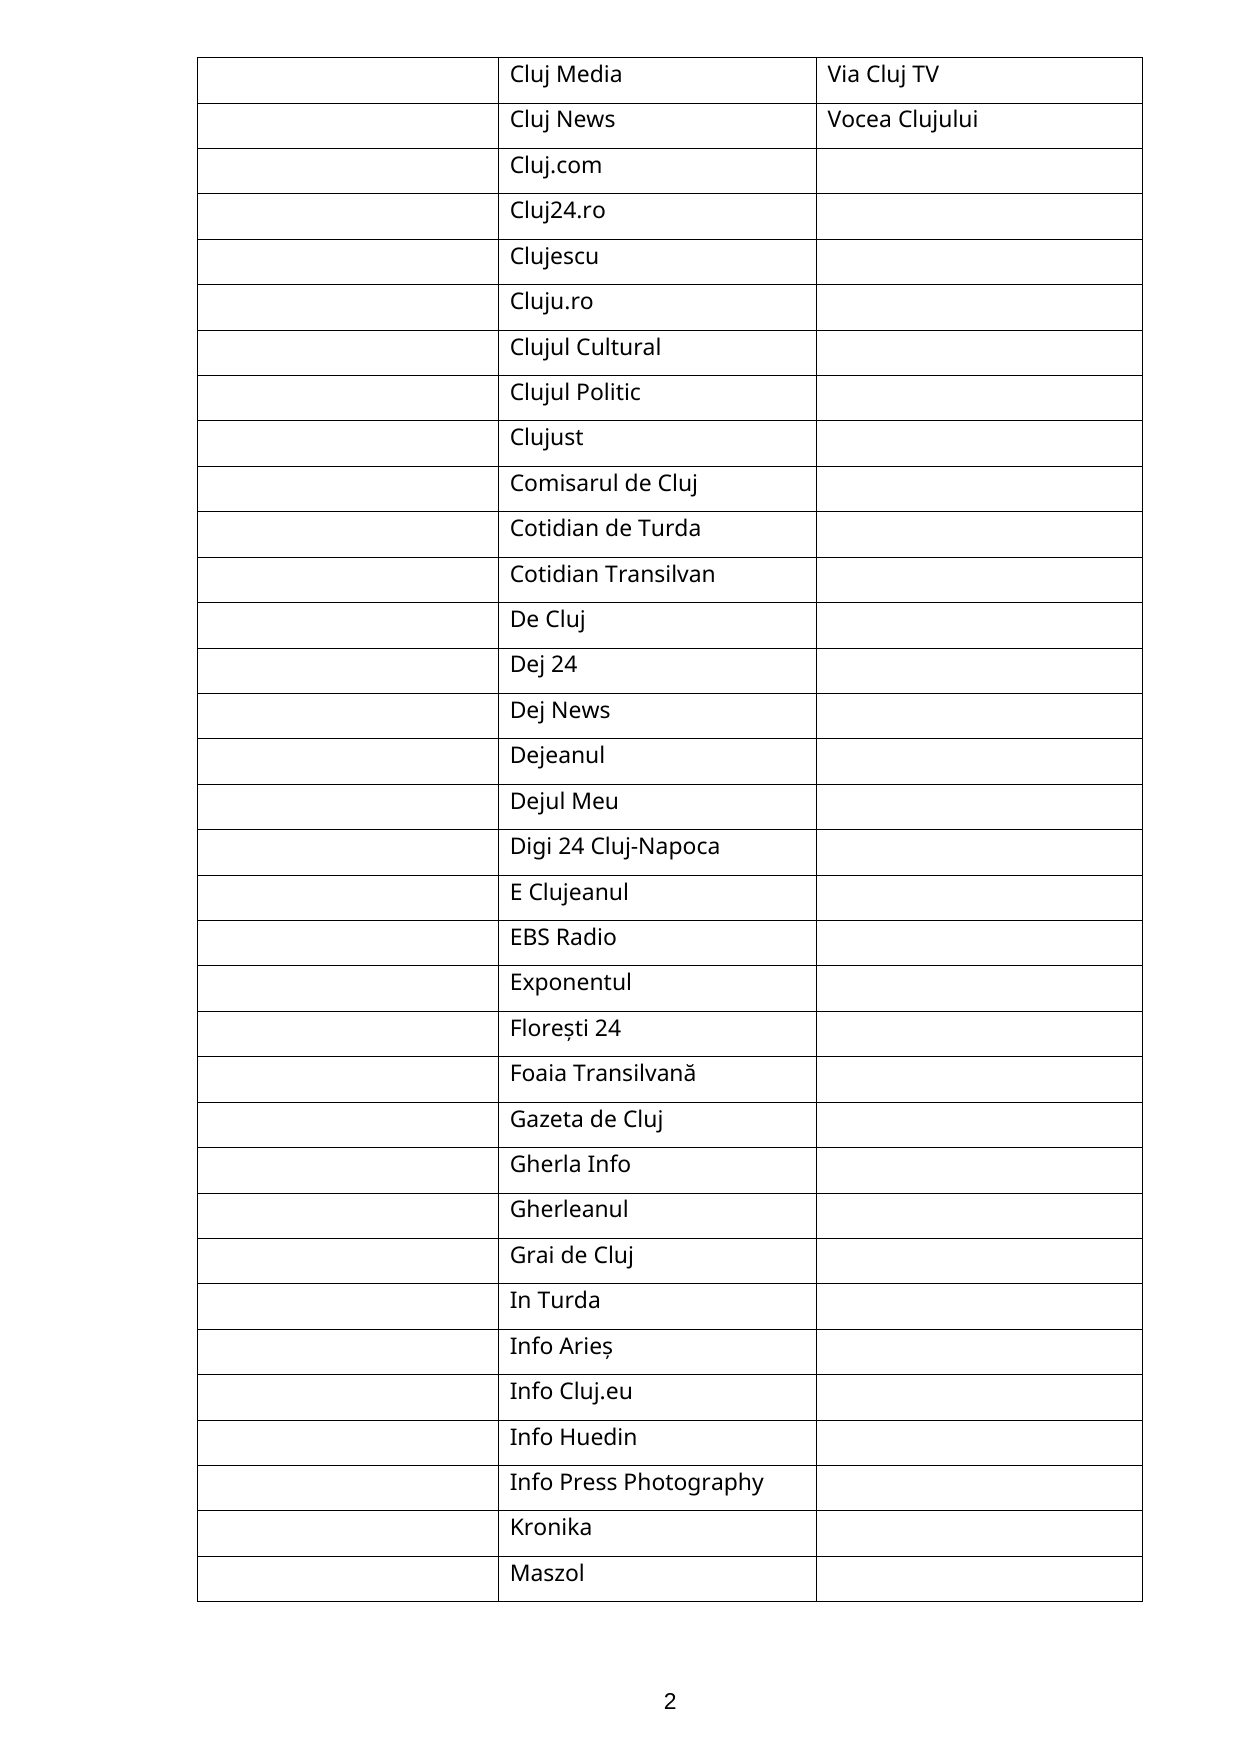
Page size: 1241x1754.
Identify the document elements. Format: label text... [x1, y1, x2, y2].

table_cell [198, 649, 498, 693]
table_cell [198, 1194, 498, 1238]
table_cell Clujescu [499, 240, 816, 284]
table_cell [817, 149, 1142, 193]
table_cell Info Arieș [499, 1330, 816, 1374]
table_cell [198, 921, 498, 965]
table_cell Dejeanul [499, 739, 816, 784]
table_cell [817, 194, 1142, 239]
table_cell [198, 1239, 498, 1283]
table_cell [817, 603, 1142, 647]
table_cell [198, 739, 498, 784]
table_cell [198, 558, 498, 602]
table_cell [817, 830, 1142, 874]
table_cell [198, 1466, 498, 1510]
table_cell Info Cluj.eu [499, 1375, 816, 1419]
table_cell [198, 1511, 498, 1556]
table_cell [817, 285, 1142, 329]
table_cell [817, 1012, 1142, 1056]
table_cell Dejul Meu [499, 785, 816, 829]
table_cell Cluj24.ro [499, 194, 816, 239]
table_cell [817, 785, 1142, 829]
table_cell [817, 1103, 1142, 1147]
table_cell Via Cluj TV [817, 58, 1142, 102]
table_cell [198, 1103, 498, 1147]
table_cell [198, 1330, 498, 1374]
table_cell [198, 240, 498, 284]
table_cell Gazeta de Cluj [499, 1103, 816, 1147]
table_cell [198, 58, 498, 102]
table_cell Foaia Transilvană [499, 1057, 816, 1102]
table_cell Vocea Clujului [817, 104, 1142, 148]
table_cell Info Press Photography [499, 1466, 816, 1510]
table_cell [198, 512, 498, 557]
table_cell [817, 876, 1142, 920]
table_cell Clujul Cultural [499, 331, 816, 375]
table_cell [817, 376, 1142, 420]
table_cell [198, 1421, 498, 1465]
table_cell In Turda [499, 1284, 816, 1329]
table_cell [198, 331, 498, 375]
table_cell [817, 1375, 1142, 1419]
table_cell [198, 1557, 498, 1601]
table_cell Dej News [499, 694, 816, 738]
table_cell [817, 649, 1142, 693]
table_cell [198, 830, 498, 874]
table_cell [198, 1375, 498, 1419]
table_cell EBS Radio [499, 921, 816, 965]
table_cell [817, 1557, 1142, 1601]
table_cell [198, 1284, 498, 1329]
table_cell [817, 512, 1142, 557]
table_cell [817, 1284, 1142, 1329]
table_cell [198, 694, 498, 738]
table_cell Dej 24 [499, 649, 816, 693]
table_cell [198, 104, 498, 148]
table_cell Gherleanul [499, 1194, 816, 1238]
table_cell [198, 194, 498, 239]
table_cell [817, 1148, 1142, 1192]
table_cell [198, 285, 498, 329]
table_cell [198, 1057, 498, 1102]
table_cell Digi 24 Cluj-Napoca [499, 830, 816, 874]
table_cell [198, 467, 498, 511]
table_cell [817, 739, 1142, 784]
table_cell [198, 966, 498, 1011]
table_cell [198, 603, 498, 647]
table_cell [817, 966, 1142, 1011]
table_cell Cluj.com [499, 149, 816, 193]
table_cell [817, 331, 1142, 375]
table_cell Exponentul [499, 966, 816, 1011]
table_cell [817, 240, 1142, 284]
table_cell [817, 1330, 1142, 1374]
table_cell [817, 1511, 1142, 1556]
table_cell Cotidian de Turda [499, 512, 816, 557]
table_cell [198, 376, 498, 420]
table_cell E Clujeanul [499, 876, 816, 920]
table_cell [817, 921, 1142, 965]
table_cell Comisarul de Cluj [499, 467, 816, 511]
table_cell [198, 421, 498, 466]
table_cell [817, 467, 1142, 511]
table_cell Cotidian Transilvan [499, 558, 816, 602]
table_cell [817, 1421, 1142, 1465]
table_cell [198, 149, 498, 193]
table_cell Grai de Cluj [499, 1239, 816, 1283]
table_cell [198, 1148, 498, 1192]
table_cell Clujul Politic [499, 376, 816, 420]
table_cell Cluj News [499, 104, 816, 148]
table_cell [817, 1057, 1142, 1102]
table_cell [817, 558, 1142, 602]
table_cell [817, 1466, 1142, 1510]
table_cell Florești 24 [499, 1012, 816, 1056]
table_cell Clujust [499, 421, 816, 466]
table_cell Cluj Media [499, 58, 816, 102]
table_cell Kronika [499, 1511, 816, 1556]
table_cell [817, 421, 1142, 466]
table_cell Info Huedin [499, 1421, 816, 1465]
table_cell [198, 1012, 498, 1056]
table_cell [198, 876, 498, 920]
table_cell De Cluj [499, 603, 816, 647]
table_cell Gherla Info [499, 1148, 816, 1192]
table_cell Cluju.ro [499, 285, 816, 329]
table_cell [817, 1194, 1142, 1238]
table_cell [198, 785, 498, 829]
table_cell [817, 1239, 1142, 1283]
table_cell Maszol [499, 1557, 816, 1601]
table_cell [817, 694, 1142, 738]
